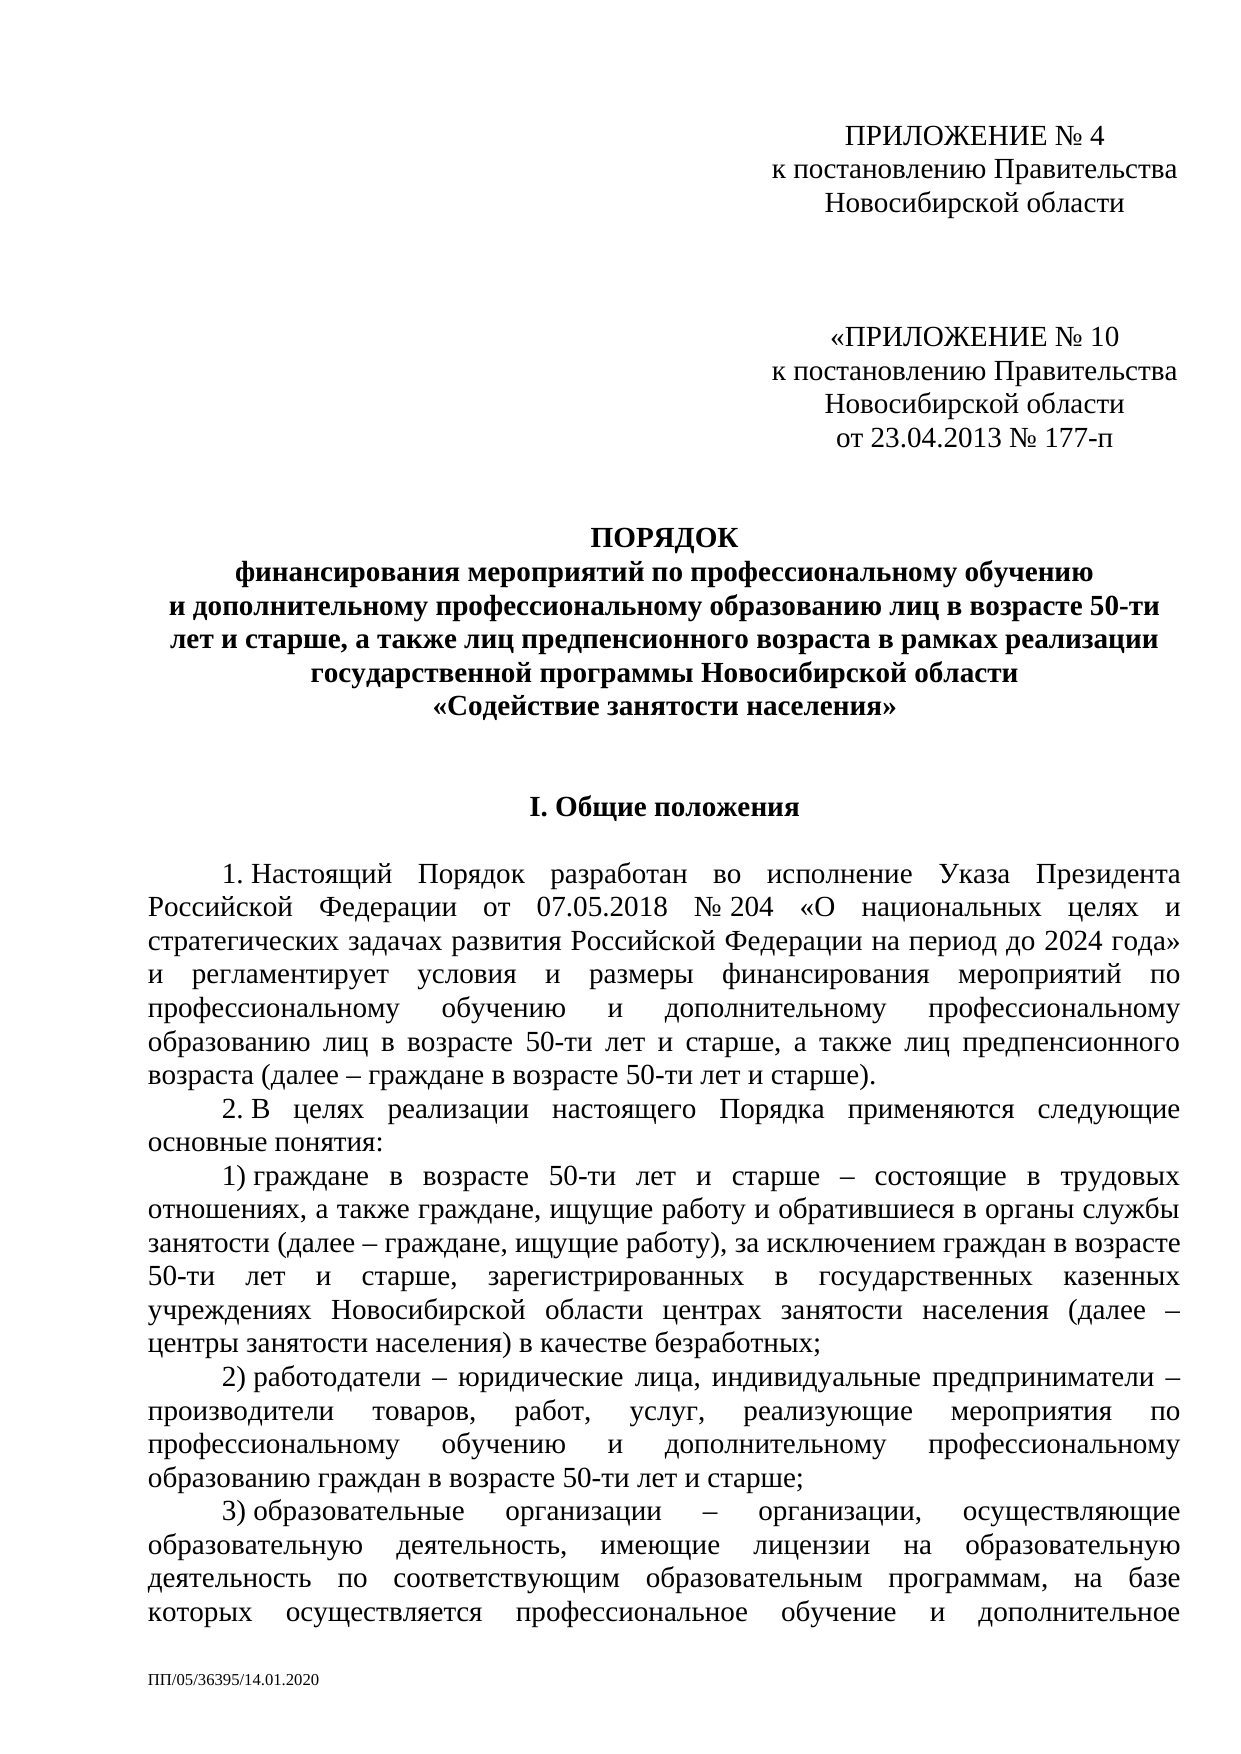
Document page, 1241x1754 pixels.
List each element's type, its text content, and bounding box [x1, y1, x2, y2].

text от 23.04.2013 № 177-п [768, 420, 1181, 453]
text 2. В целях реализации настоящего Порядка применяются следующие основные понятия: [148, 1091, 1181, 1158]
text 1) граждане в возрасте 50-ти лет и старше – состоящие в трудовых отношениях, а также граждане, ищущие работу и обратившиеся в органы службы занятости (далее – граждане, ищущие работу), за исключением граждан в возрасте 50-ти лет и старше, зарегистрированных в государственных казенных учреждениях Новосибирской области центрах занятости населения (далее – центры занятости населения) в качестве безработных; [148, 1158, 1181, 1359]
text к постановлению Правительства Новосибирской области [768, 353, 1181, 420]
text ПОРЯДОК [148, 521, 1181, 554]
text ПРИЛОЖЕНИЕ № 4 [768, 118, 1181, 152]
text к постановлению Правительства [768, 152, 1181, 185]
text финансирования мероприятий по профессиональному обучению и дополнительному профессиональному образованию лиц в возрасте 50-ти лет и старше, а также лиц предпенсионного возраста в рамках реализации государственной программы Новосибирской области [148, 554, 1181, 688]
text Новосибирской области [768, 185, 1181, 219]
text 1. Настоящий Порядок разработан во исполнение Указа Президента Российской Федерации от 07.05.2018 № 204 «О национальных целях и стратегических задачах развития Российской Федерации на период до 2024 года» и регламентирует условия и размеры финансирования мероприятий по профессиональному обучению и дополнительному профессиональному образованию лиц в возрасте 50-ти лет и старше, а также лиц предпенсионного возраста (далее – граждане в возрасте 50-ти лет и старше). [148, 856, 1181, 1091]
text 2) работодатели – юридические лица, индивидуальные предприниматели –производители товаров, работ, услуг, реализующие мероприятия по профессиональному обучению и дополнительному профессиональному образованию граждан в возрасте 50-ти лет и старше; [148, 1359, 1181, 1493]
text «Содействие занятости населения» [148, 688, 1181, 722]
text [148, 1493, 1181, 1627]
text «ПРИЛОЖЕНИЕ № 10 [768, 319, 1181, 353]
text I. Общие положения [148, 789, 1181, 822]
